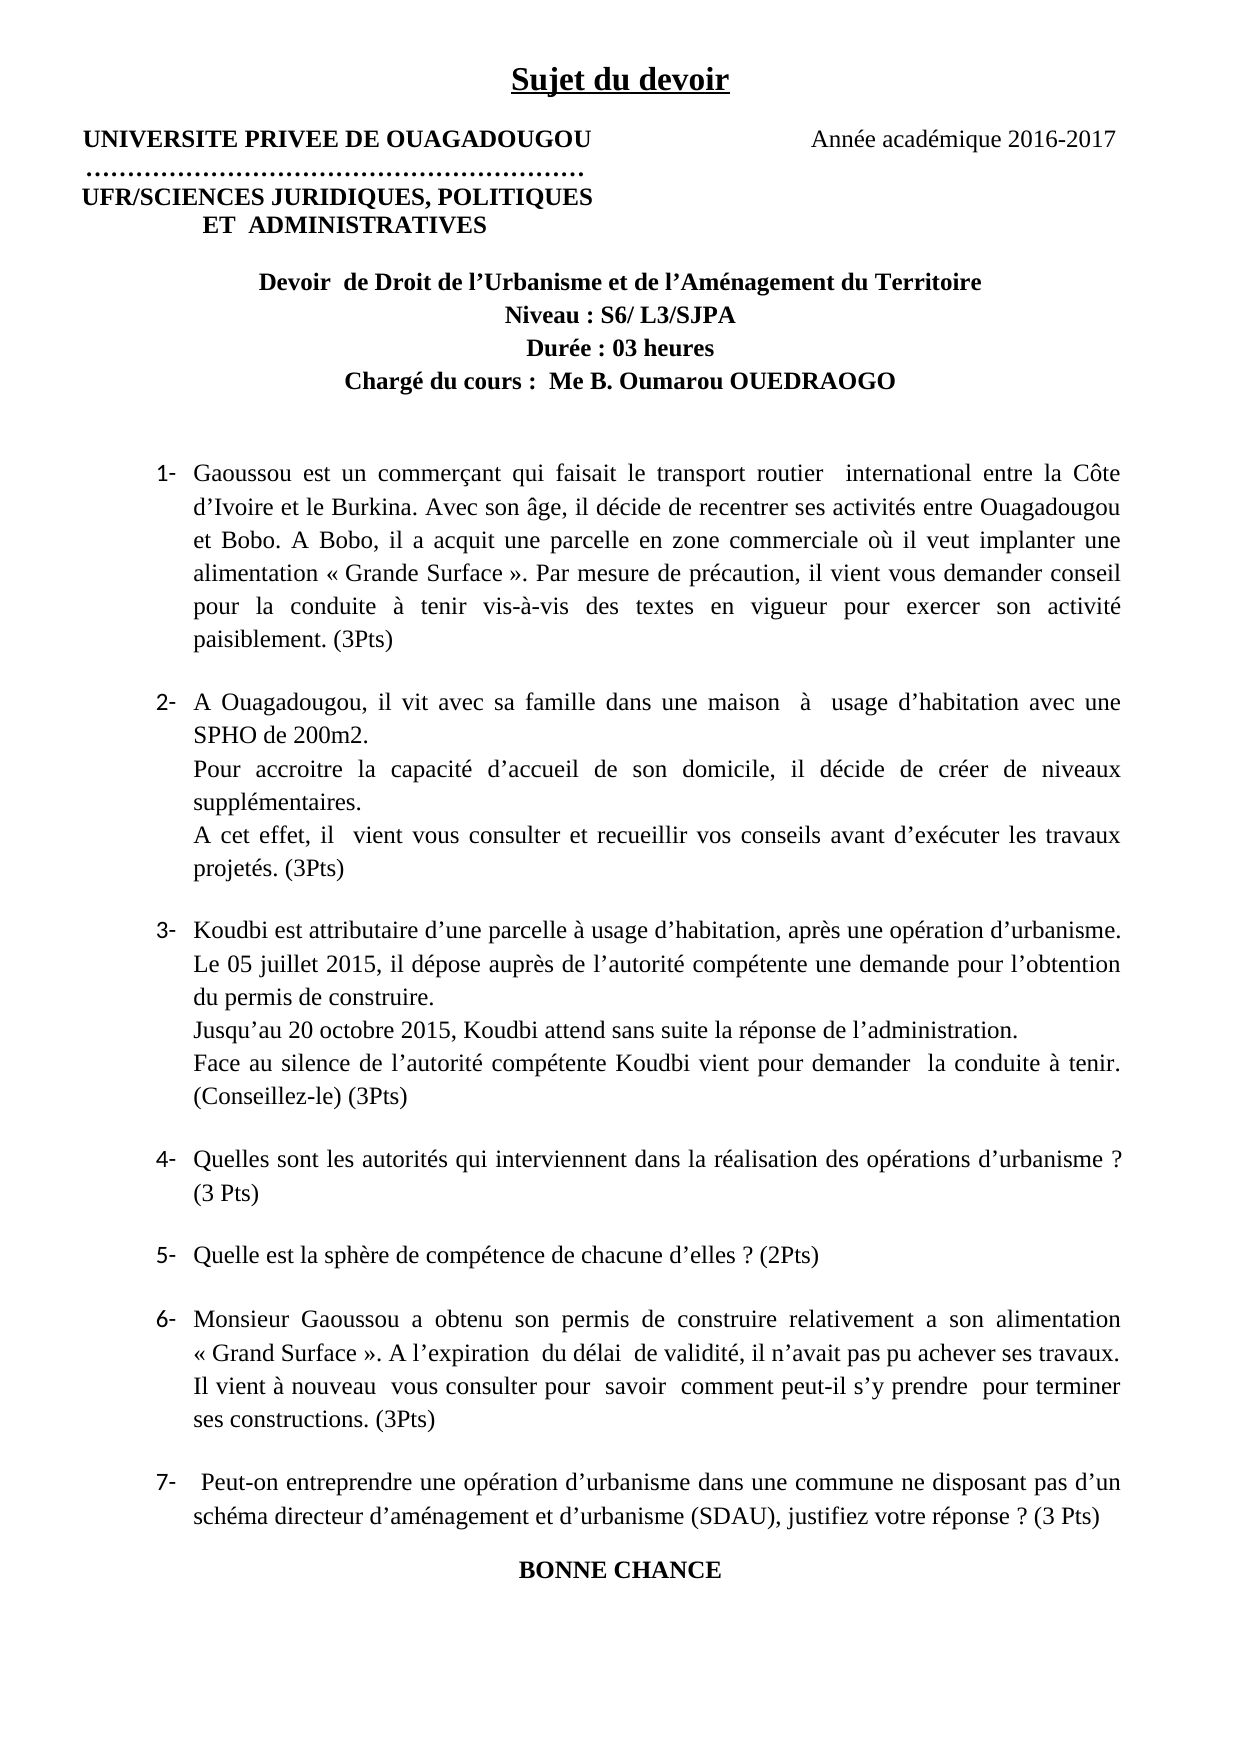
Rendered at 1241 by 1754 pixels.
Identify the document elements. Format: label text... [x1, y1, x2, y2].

list Koudbi est attributaire d’une parcelle à usage d’habitation, après une opération d’urbanisme. Le 05 juillet 2015, il dépose auprès de l’autorité compétente une demande pour l’obtention du permis de construire. [156, 914, 1122, 1011]
list Jusqu’au 20 octobre 2015, Koudbi attend sans suite la réponse de l’administration. [193, 1015, 1122, 1044]
text Sujet du devoir [118, 59, 1122, 97]
text …………………………………………………… [85, 153, 1122, 182]
list Gaoussou est un commerçant qui faisait le transport routier international entre la Côte d’Ivoire et le Burkina. Avec son âge, il décide de recentrer ses activités entre Ouagadougou et Bobo. A Bobo, il a acquit une parcelle en zone commerciale où il veut implanter une alimentation « Grande Surface ». Par mesure de précaution, il vient vous demander conseil pour la conduite à tenir vis-à-vis des textes en vigueur pour exercer son activité paisiblement. (3Pts) [156, 457, 1122, 653]
text Durée : 03 heures [118, 333, 1122, 362]
text UFR/SCIENCES JURIDIQUES, POLITIQUES [0, 182, 1122, 210]
list A cet effet, il vient vous consulter et recueillir vos conseils avant d’exécuter les travaux projetés. (3Pts) [193, 820, 1122, 881]
list Il vient à nouveau vous consulter pour savoir comment peut-il s’y prendre pour terminer ses constructions. (3Pts) [193, 1371, 1122, 1433]
text Devoir de Droit de l’Urbanisme et de l’Aménagement du Territoire [118, 267, 1122, 296]
text UNIVERSITE PRIVEE DE OUAGADOUGOU Année académique 2016-2017 [83, 124, 1122, 153]
list Pour accroitre la capacité d’accueil de son domicile, il décide de créer de niveaux supplémentaires. [193, 754, 1122, 815]
list A Ouagadougou, il vit avec sa famille dans une maison à usage d’habitation avec une SPHO de 200m2. [156, 686, 1122, 749]
text ET ADMINISTRATIVES [15, 210, 1122, 239]
text Chargé du cours : Me B. Oumarou OUEDRAOGO [118, 366, 1122, 395]
list Monsieur Gaoussou a obtenu son permis de construire relativement a son alimentation « Grand Surface ». A l’expiration du délai de validité, il n’avait pas pu achever ses travaux. [156, 1303, 1122, 1367]
text BONNE CHANCE [118, 1555, 1122, 1583]
text Niveau : S6/ L3/SJPA [118, 300, 1122, 329]
list Quelles sont les autorités qui interviennent dans la réalisation des opérations d’urbanisme ? (3 Pts) [156, 1143, 1122, 1207]
list Peut-on entreprendre une opération d’urbanisme dans une commune ne disposant pas d’un schéma directeur d’aménagement et d’urbanisme (SDAU), justifiez votre réponse ? (3 Pts) [156, 1466, 1122, 1529]
list Face au silence de l’autorité compétente Koudbi vient pour demander la conduite à tenir. (Conseillez-le) (3Pts) [193, 1048, 1122, 1110]
list Quelle est la sphère de compétence de chacune d’elles ? (2Pts) [156, 1240, 1122, 1270]
